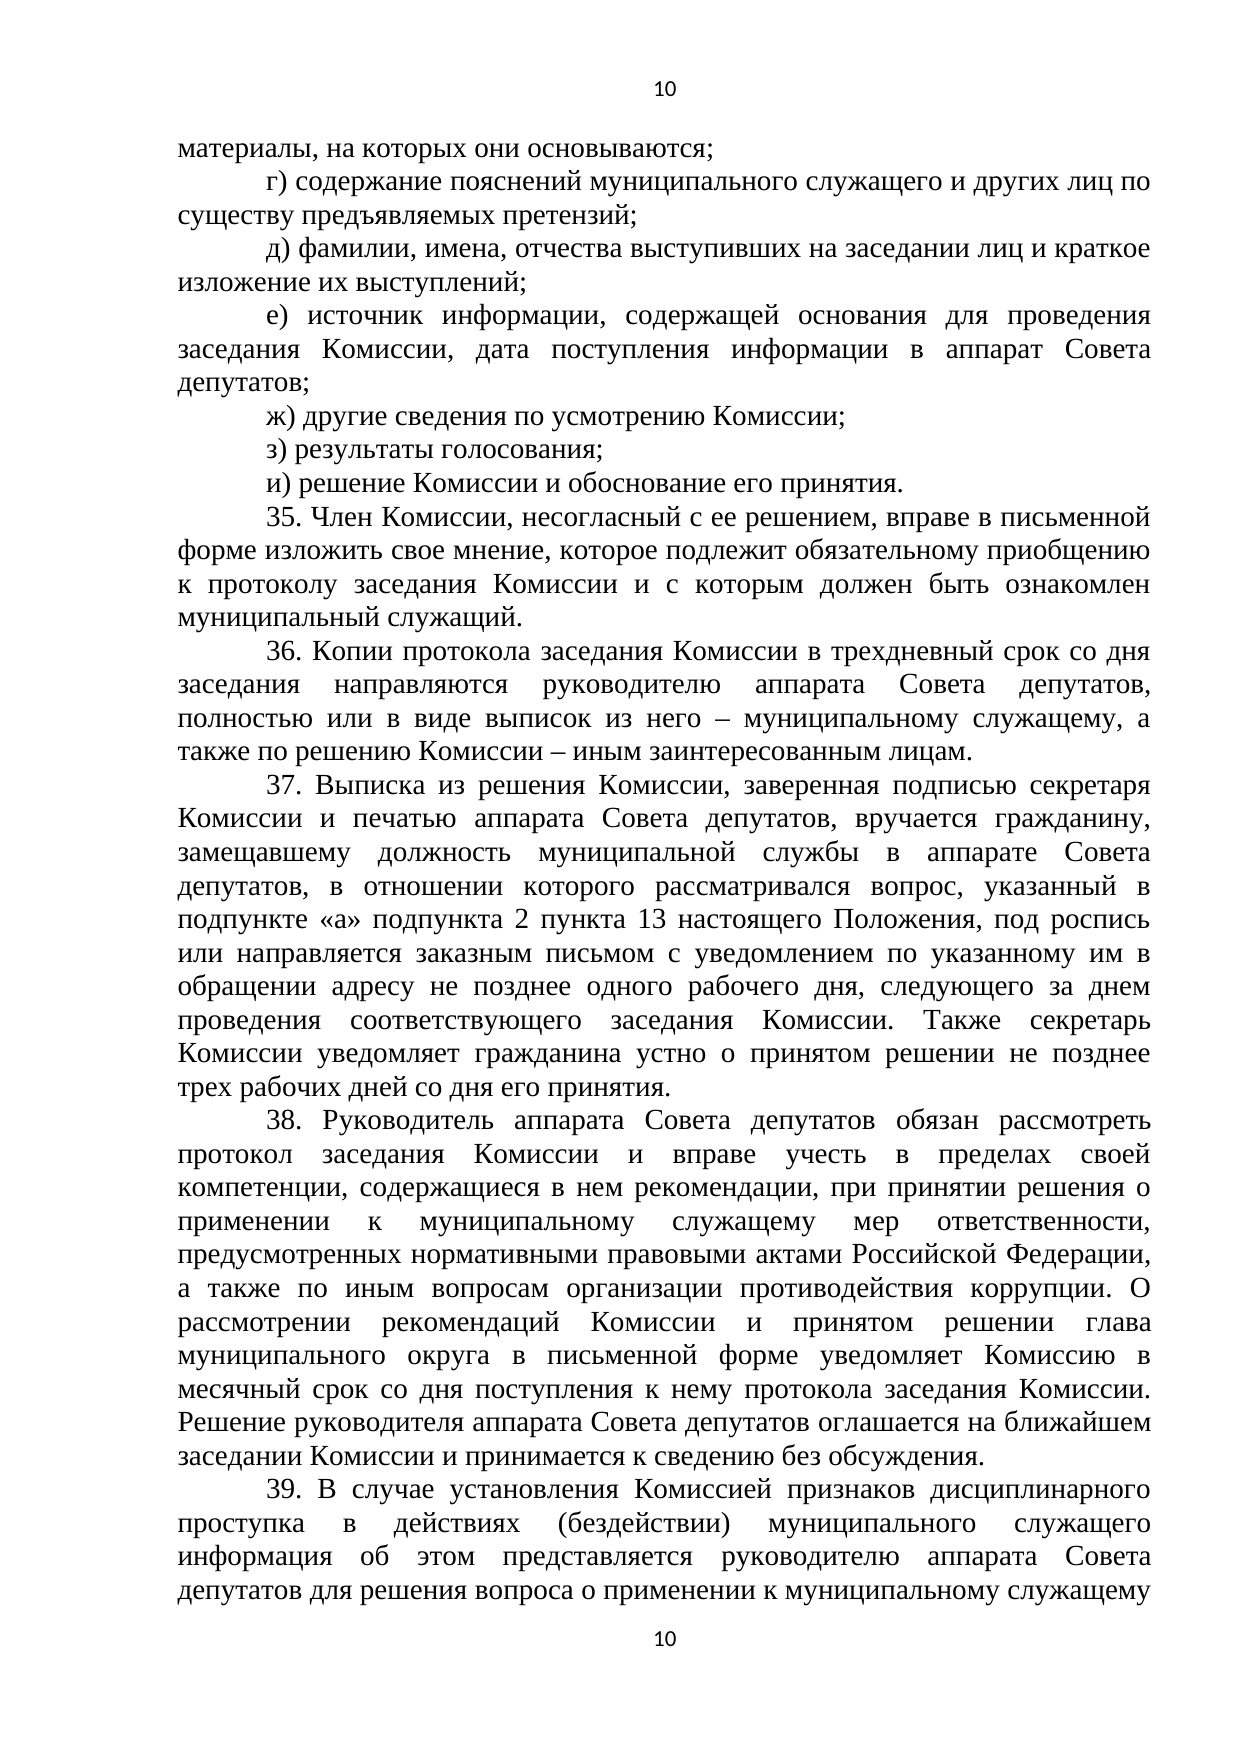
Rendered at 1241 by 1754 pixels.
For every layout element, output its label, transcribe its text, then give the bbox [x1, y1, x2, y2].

text г) содержание пояснений муниципального служащего и других лиц по существу предъявляемых претензий; [177, 163, 1152, 230]
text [177, 1471, 1152, 1606]
text е) источник информации, содержащей основания для проведения заседания Комиссии, дата поступления информации в аппарат Совета депутатов; [177, 297, 1152, 398]
text з) результаты голосования; [177, 432, 1152, 465]
text 38. Руководитель аппарата Совета депутатов обязан рассмотреть протокол заседания Комиссии и вправе учесть в пределах своей компетенции, содержащиеся в нем рекомендации, при принятии решения о применении к муниципальному служащему мер ответственности, предусмотренных нормативными правовыми актами Российской Федерации, а также по иным вопросам организации противодействия коррупции. О рассмотрении рекомендаций Комиссии и принятом решении глава муниципального округа в письменной форме уведомляет Комиссию в месячный срок со дня поступления к нему протокола заседания Комиссии. Решение руководителя аппарата Совета депутатов оглашается на ближайшем заседании Комиссии и принимается к сведению без обсуждения. [177, 1102, 1152, 1471]
text 36. Копии протокола заседания Комиссии в трехдневный срок со дня заседания направляются руководителю аппарата Совета депутатов, полностью или в виде выписок из него – муниципальному служащему, а также по решению Комиссии – иным заинтересованным лицам. [177, 633, 1152, 767]
text и) решение Комиссии и обоснование его принятия. [177, 465, 1152, 499]
text д) фамилии, имена, отчества выступивших на заседании лиц и краткое изложение их выступлений; [177, 230, 1152, 297]
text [177, 130, 1152, 163]
text 35. Член Комиссии, несогласный с ее решением, вправе в письменной форме изложить свое мнение, которое подлежит обязательному приобщению к протоколу заседания Комиссии и с которым должен быть ознакомлен муниципальный служащий. [177, 499, 1152, 633]
text ж) другие сведения по усмотрению Комиссии; [177, 398, 1152, 432]
text 37. Выписка из решения Комиссии, заверенная подписью секретаря Комиссии и печатью аппарата Совета депутатов, вручается гражданину, замещавшему должность муниципальной службы в аппарате Совета депутатов, в отношении которого рассматривался вопрос, указанный в подпункте «а» подпункта 2 пункта 13 настоящего Положения, под роспись или направляется заказным письмом с уведомлением по указанному им в обращении адресу не позднее одного рабочего дня, следующего за днем проведения соответствующего заседания Комиссии. Также секретарь Комиссии уведомляет гражданина устно о принятом решении не позднее трех рабочих дней со дня его принятия. [177, 767, 1152, 1102]
